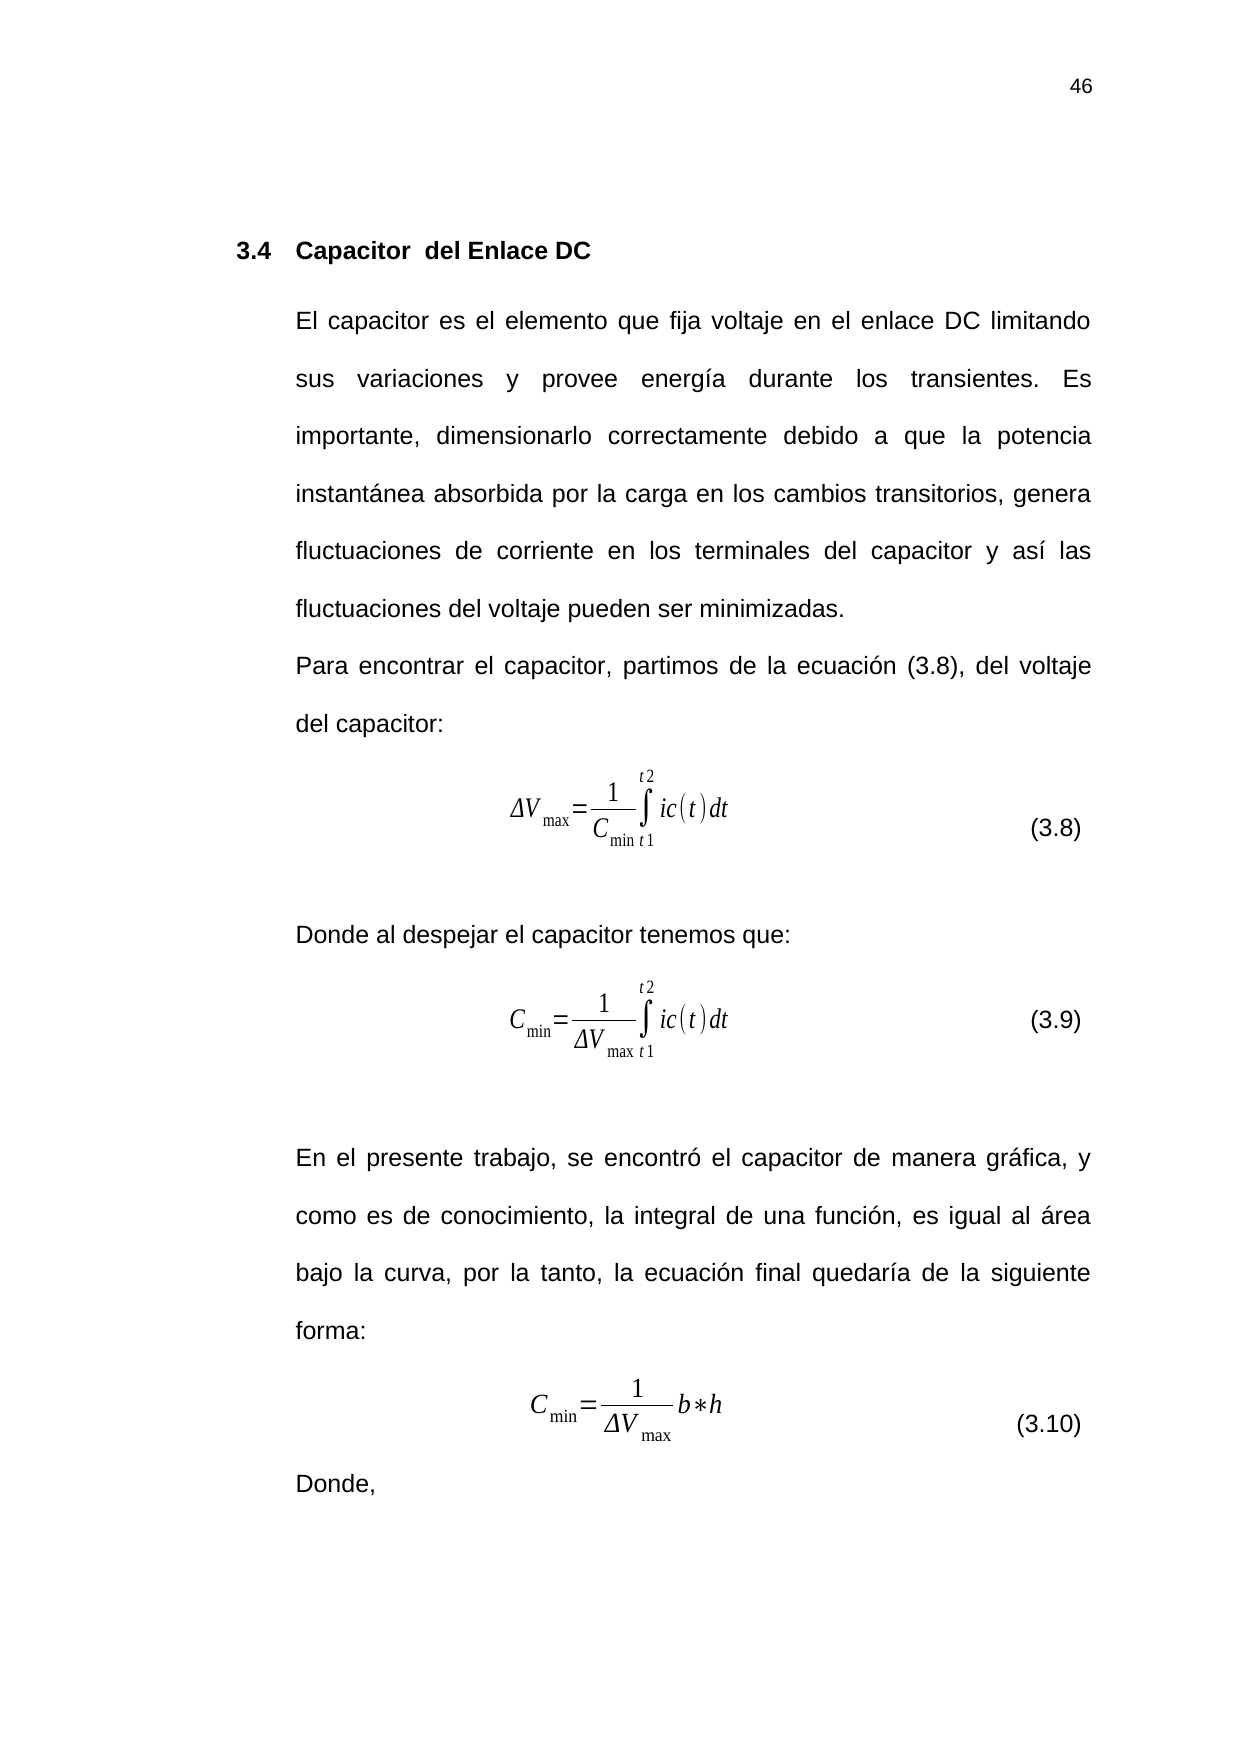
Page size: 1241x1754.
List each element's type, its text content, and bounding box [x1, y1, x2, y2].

table_header (3.10) [798, 1373, 1093, 1469]
table_header [458, 1373, 797, 1469]
text Donde al despejar el capacitor tenemos que: [295, 920, 1093, 949]
text El capacitor es el elemento que fija voltaje en el enlace DC limitando sus variaciones y provee energía durante los transientes. Es importante, dimensionarlo correctamente debido a que la potencia instantánea absorbida por la carga en los cambios transitorios, genera fluctuaciones de corriente en los terminales del capacitor y así las fluctuaciones del voltaje pueden ser minimizadas. [295, 306, 1093, 622]
table_header [443, 978, 797, 1086]
subtitle 3.4 Capacitor del Enlace DC [236, 236, 1093, 265]
text En el presente trabajo, se encontró el capacitor de manera gráfica, y como es de conocimiento, la integral de una función, es igual al área bajo la curva, por la tanto, la ecuación final quedaría de la siguiente forma: [295, 1143, 1093, 1344]
table_header (3.9) [798, 978, 1093, 1086]
text Para encontrar el capacitor, partimos de la ecuación (3.8), del voltaje del capacitor: [295, 651, 1093, 737]
table_header [295, 766, 945, 863]
table_header (3.8) [945, 766, 1093, 863]
text Donde, [295, 1469, 1093, 1498]
